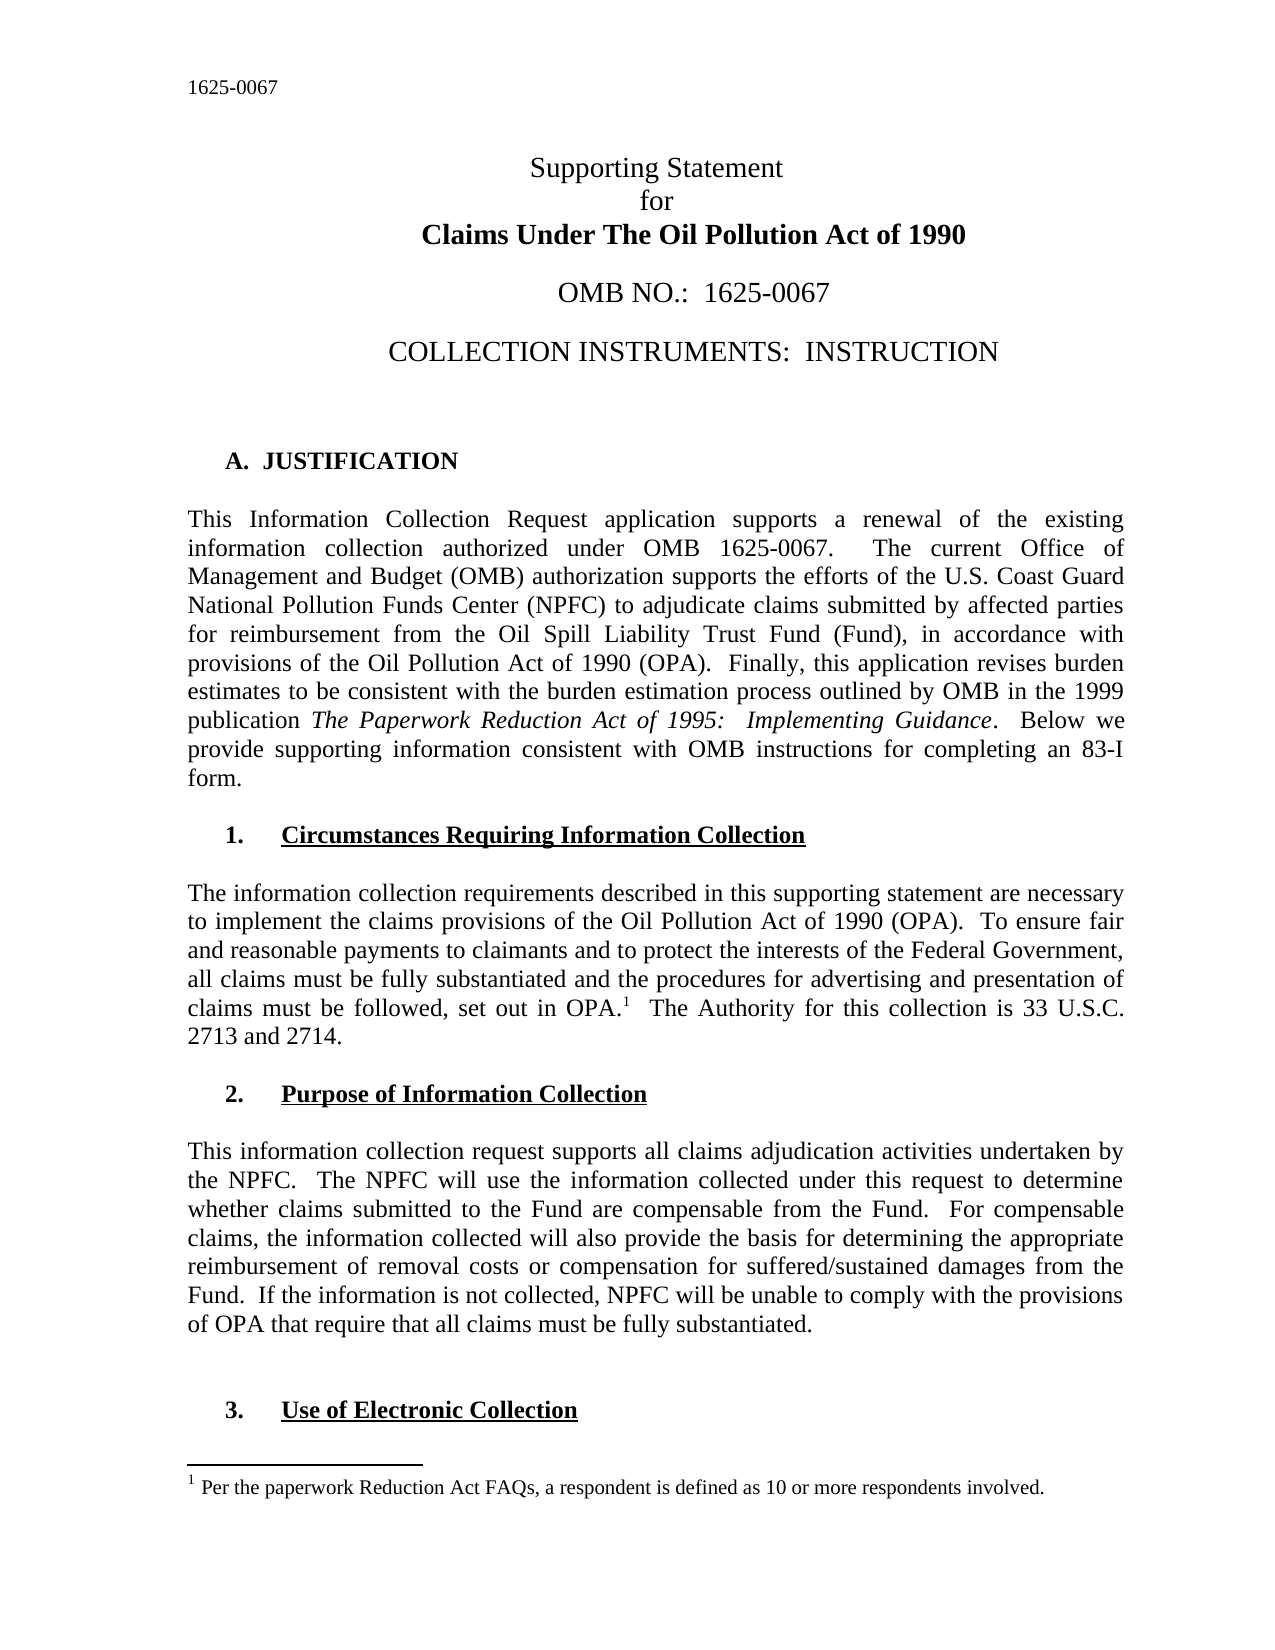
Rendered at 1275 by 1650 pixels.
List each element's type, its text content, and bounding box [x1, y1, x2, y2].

list Use of Electronic Collection [225, 1395, 1125, 1424]
text This Information Collection Request application supports a renewal of the existing information collection authorized under OMB 1625-0067. The current Office of Management and Budget (OMB) authorization supports the efforts of the U.S. Coast Guard National Pollution Funds Center (NPFC) to adjudicate claims submitted by affected parties for reimbursement from the Oil Spill Liability Trust Fund (Fund), in accordance with provisions of the Oil Pollution Act of 1990 (OPA). Finally, this application revises burden estimates to be consistent with the burden estimation process outlined by OMB in the 1999 publication The Paperwork Reduction Act of 1995: Implementing Guidance. Below we provide supporting information consistent with OMB instructions for completing an 83-I form. [187, 504, 1125, 791]
text Claims Under The Oil Pollution Act of 1990 [187, 217, 1125, 251]
list Circumstances Requiring Information Collection [225, 820, 1125, 849]
subtitle Supporting Statement [187, 150, 1125, 183]
text This information collection request supports all claims adjudication activities undertaken by the NPFC. The NPFC will use the information collected under this request to determine whether claims submitted to the Fund are compensable from the Fund. For compensable claims, the information collected will also provide the basis for determining the appropriate reimbursement of removal costs or compensation for suffered/sustained damages from the Fund. If the information is not collected, NPFC will be unable to comply with the provisions of OPA that require that all claims must be fully substantiated. [187, 1136, 1125, 1338]
subtitle for [187, 183, 1125, 217]
text OMB NO.: 1625-0067 [187, 276, 1125, 309]
list JUstification [225, 446, 1125, 475]
text The information collection requirements described in this supporting statement are necessary to implement the claims provisions of the Oil Pollution Act of 1990 (OPA). To ensure fair and reasonable payments to claimants and to protect the interests of the Federal Government, all claims must be fully substantiated and the procedures for advertising and presentation of claims must be followed, set out in OPA. The Authority for this collection is 33 U.S.C. 2713 and 2714. [187, 878, 1125, 1050]
list Purpose of Information Collection [225, 1079, 1125, 1108]
text COLLECTION INSTRUMENTS: INSTRUCTION [187, 334, 1125, 368]
